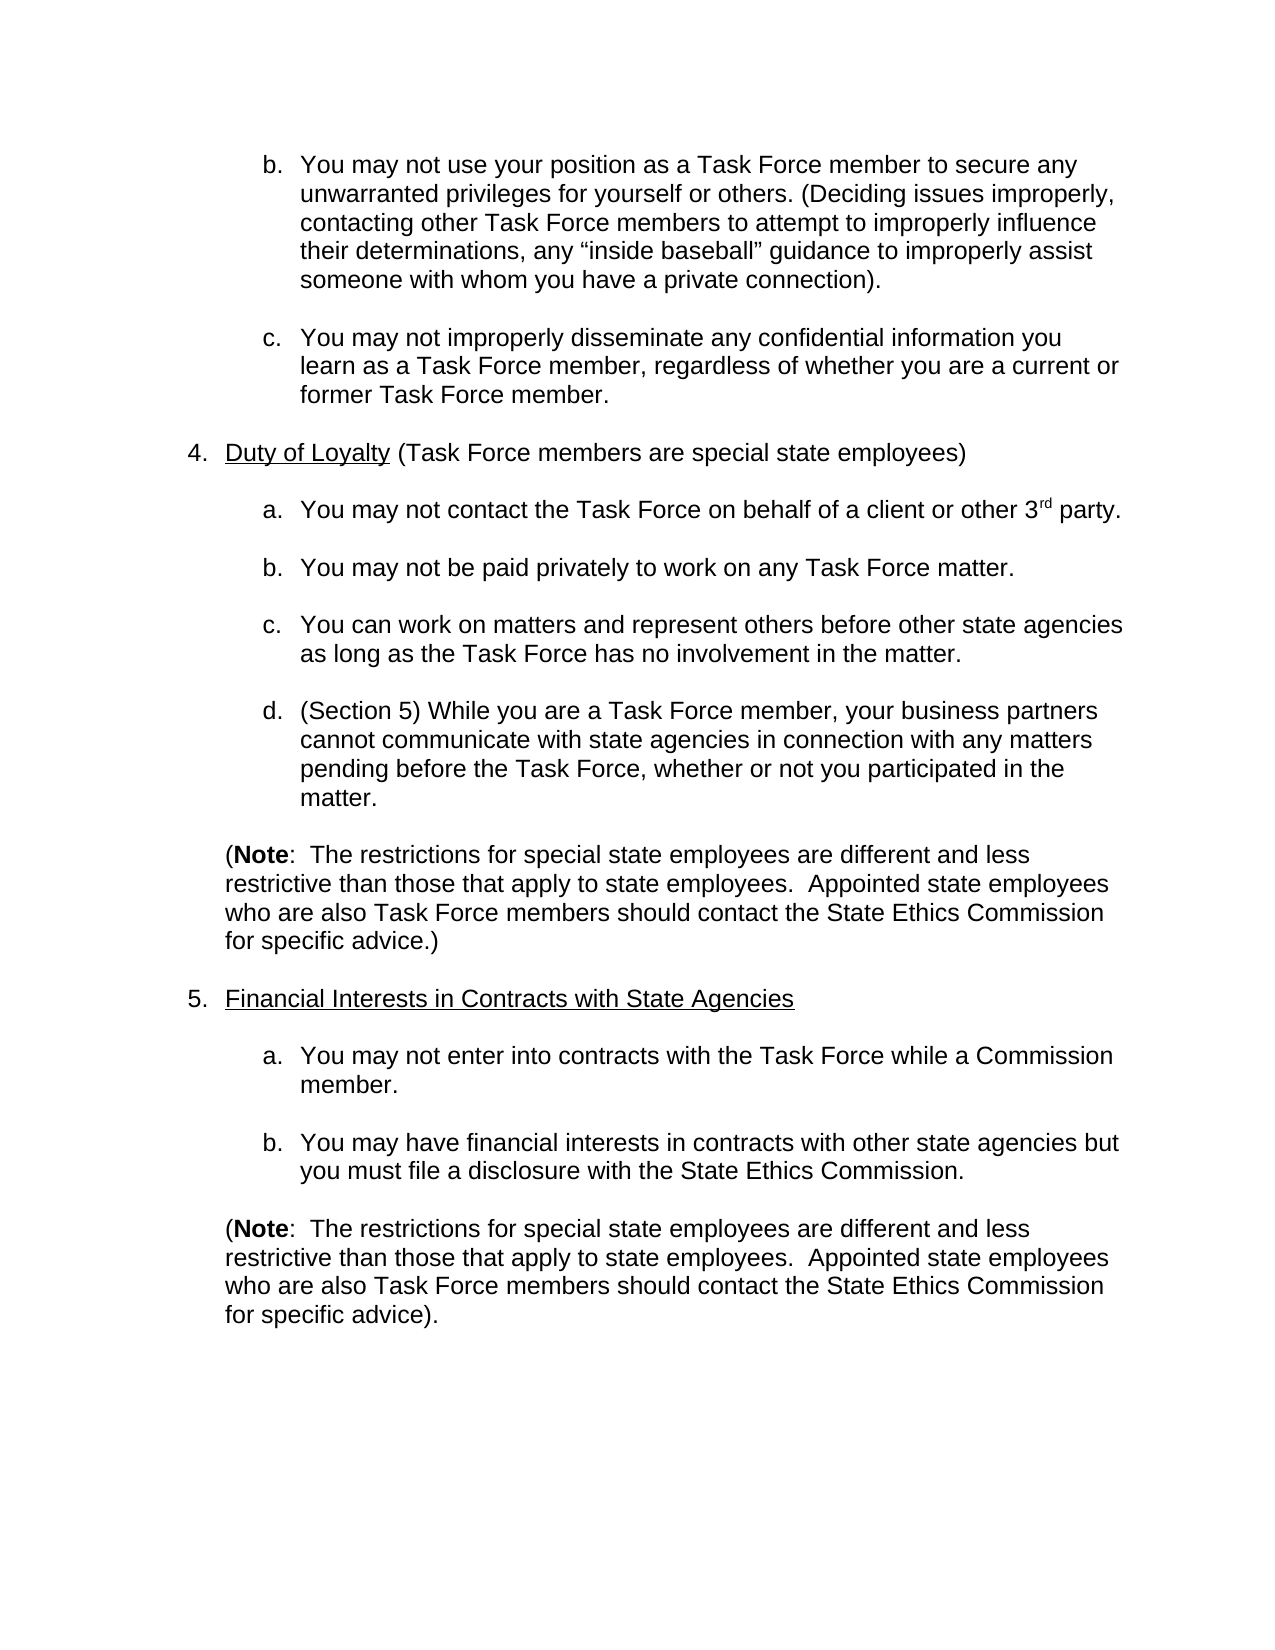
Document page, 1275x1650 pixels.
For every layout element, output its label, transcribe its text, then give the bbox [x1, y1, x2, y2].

list You may not improperly disseminate any confidential information you learn as a Task Force member, regardless of whether you are a current or former Task Force member. [262, 322, 1125, 437]
list (Section 5) While you are a Task Force member, your business partners cannot communicate with state agencies in connection with any matters pending before the Task Force, whether or not you participated in the matter. [262, 696, 1125, 811]
list You may not contact the Task Force on behalf of a client or other 3rd party. [262, 495, 1125, 552]
list Financial Interests in Contracts with State Agencies [187, 984, 1125, 1041]
list You can work on matters and represent others before other state agencies as long as the Task Force has no involvement in the matter. [262, 610, 1125, 696]
list You may not be paid privately to work on any Task Force matter. [262, 552, 1125, 610]
text (Note: The restrictions for special state employees are different and less restrictive than those that apply to state employees. Appointed state employees who are also Task Force members should contact the State Ethics Commission for specific advice.) [225, 840, 1125, 955]
text (Note: The restrictions for special state employees are different and less restrictive than those that apply to state employees. Appointed state employees who are also Task Force members should contact the State Ethics Commission for specific advice). [225, 1214, 1125, 1329]
list You may not enter into contracts with the Task Force while a Commission member. [262, 1041, 1125, 1127]
list You may have financial interests in contracts with other state agencies but you must file a disclosure with the State Ethics Commission. [262, 1127, 1125, 1185]
list You may not use your position as a Task Force member to secure any unwarranted privileges for yourself or others. (Deciding issues improperly, contacting other Task Force members to attempt to improperly influence their determinations, any “inside baseball” guidance to improperly assist someone with whom you have a private connection). [262, 150, 1125, 322]
list Duty of Loyalty (Task Force members are special state employees) [187, 437, 1125, 495]
